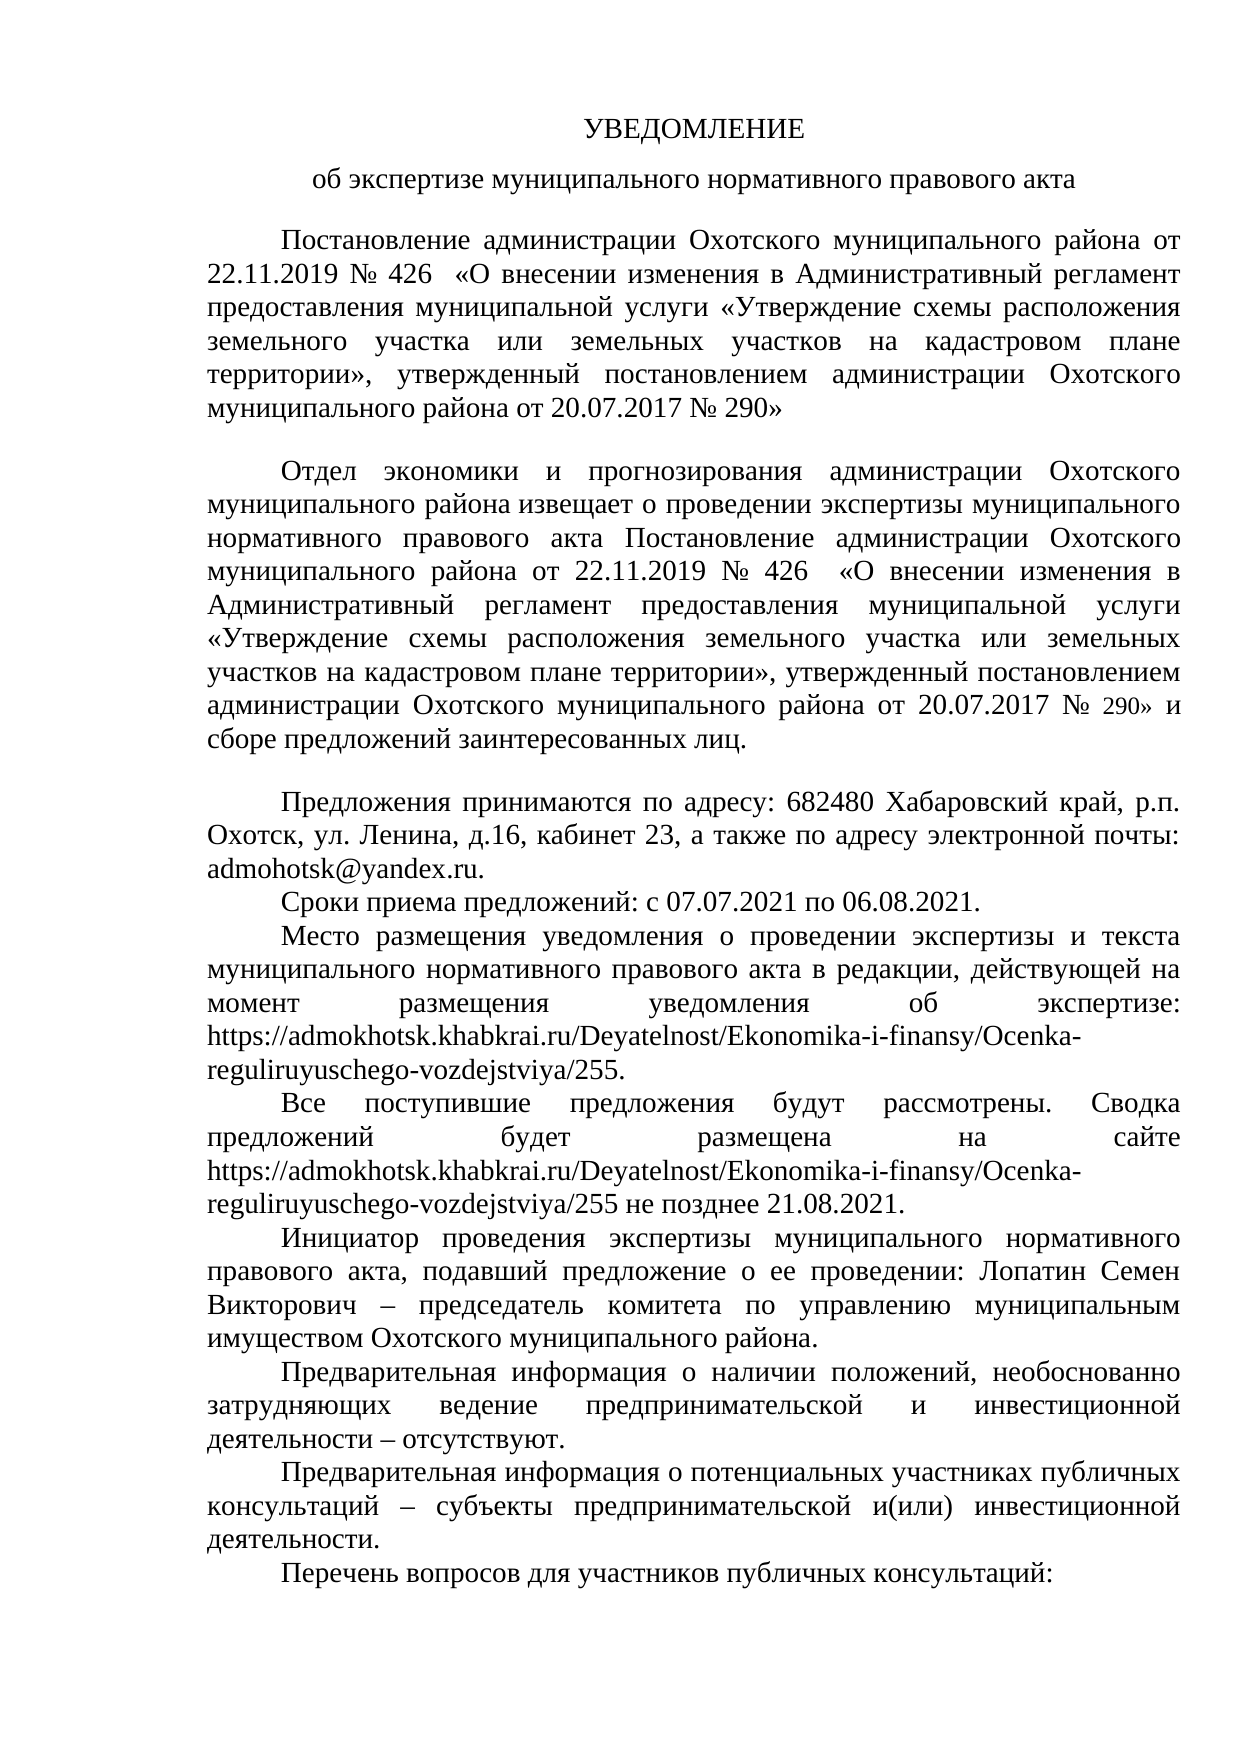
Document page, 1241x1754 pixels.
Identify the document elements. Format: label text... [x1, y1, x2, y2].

text Постановление администрации Охотского муниципального района от 22.11.2019 № 426 «О внесении изменения в Административный регламент предоставления муниципальной услуги «Утверждение схемы расположения земельного участка или земельных участков на кадастровом плане территории», утвержденный постановлением администрации Охотского муниципального района от 20.07.2017 № 290» [207, 222, 1181, 423]
text УВЕДОМЛЕНИЕ [207, 118, 1181, 143]
text Инициатор проведения экспертизы муниципального нормативного правового акта, подавший предложение о ее проведении: Лопатин Семен Викторович – председатель комитета по управлению муниципальным имуществом Охотского муниципального района. [207, 1220, 1181, 1354]
text об экспертизе муниципального нормативного правового акта [207, 168, 1181, 193]
text Отдел экономики и прогнозирования администрации Охотского муниципального района извещает о проведении экспертизы муниципального нормативного правового акта Постановление администрации Охотского муниципального района от 22.11.2019 № 426 «О внесении изменения в Административный регламент предоставления муниципальной услуги «Утверждение схемы расположения земельного участка или земельных участков на кадастровом плане территории», утвержденный постановлением администрации Охотского муниципального района от 20.07.2017 № 290» и сборе предложений заинтересованных лиц. [207, 453, 1181, 754]
text Место размещения уведомления о проведении экспертизы и текста муниципального нормативного правового акта в редакции, действующей на момент размещения уведомления об экспертизе: https://admokhotsk.khabkrai.ru/Deyatelnost/Ekonomika-i-finansy/Ocenka-reguliruyuschego-vozdejstviya/255. [207, 918, 1181, 1086]
text Предварительная информация о наличии положений, необоснованно затрудняющих ведение предпринимательской и инвестиционной деятельности – отсутствуют. [207, 1354, 1181, 1454]
text Все поступившие предложения будут рассмотрены. Сводка предложений будет размещена на сайте https://admokhotsk.khabkrai.ru/Deyatelnost/Ekonomika-i-finansy/Ocenka-reguliruyuschego-vozdejstviya/255 не позднее 21.08.2021. [207, 1086, 1181, 1220]
text Перечень вопросов для участников публичных консультаций: [207, 1555, 1181, 1589]
text Сроки приема предложений: с 07.07.2021 по 06.08.2021. [207, 884, 1181, 918]
text Предложения принимаются по адресу: 682480 Хабаровский край, р.п. Охотск, ул. Ленина, д.16, кабинет 23, а также по адресу электронной почты: admohotsk@yandex.ru. [207, 784, 1181, 884]
text Предварительная информация о потенциальных участниках публичных консультаций – субъекты предпринимательской и(или) инвестиционной деятельности. [207, 1454, 1181, 1555]
